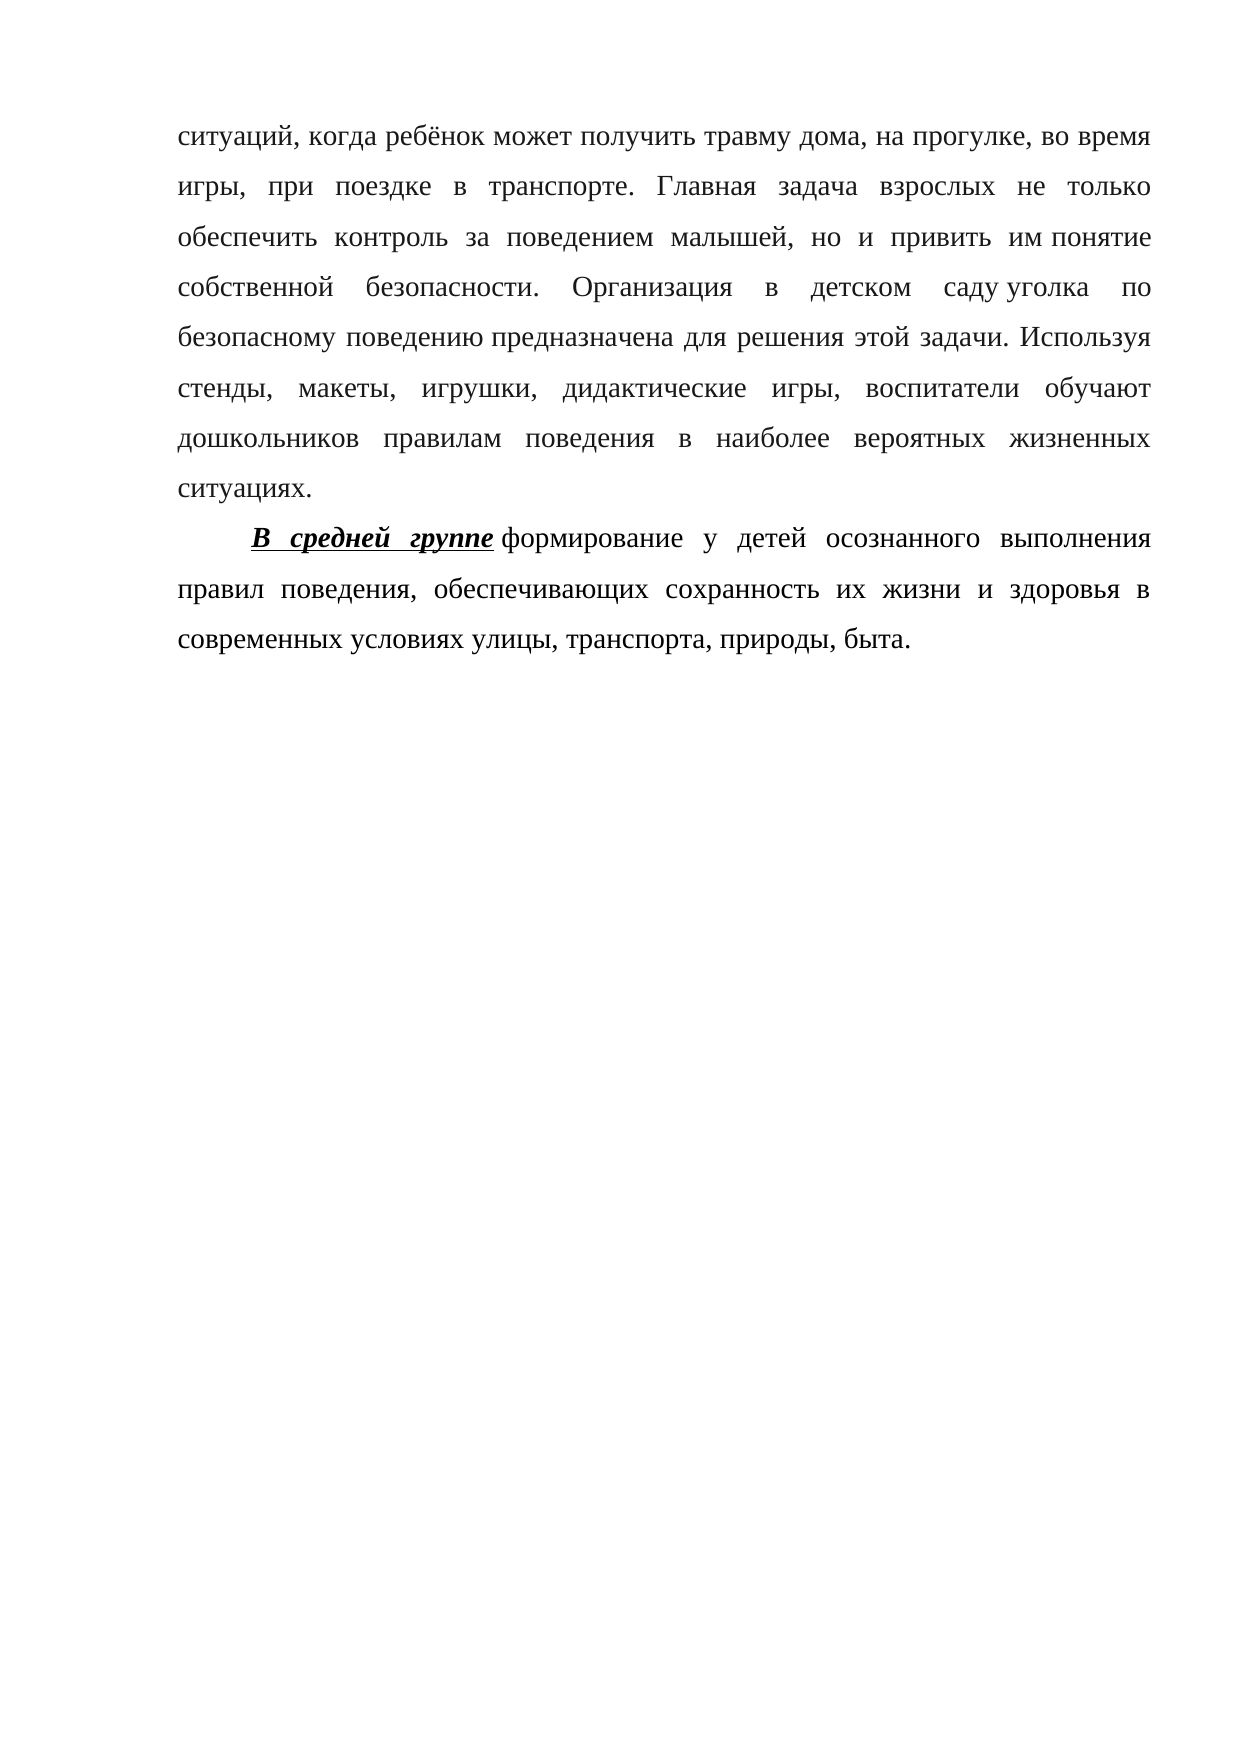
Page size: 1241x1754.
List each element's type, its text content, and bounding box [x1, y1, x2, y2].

text В средней группе формирование у детей осознанного выполнения правил поведения, обеспечивающих сохранность их жизни и здоровья в современных условиях улицы, транспорта, природы, быта. [177, 604, 1152, 655]
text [177, 118, 1152, 504]
text В средней группе формирование у детей осознанного выполнения правил поведения, обеспечивающих сохранность их жизни и здоровья в современных условиях улицы, транспорта, природы, быта. [177, 521, 1152, 571]
